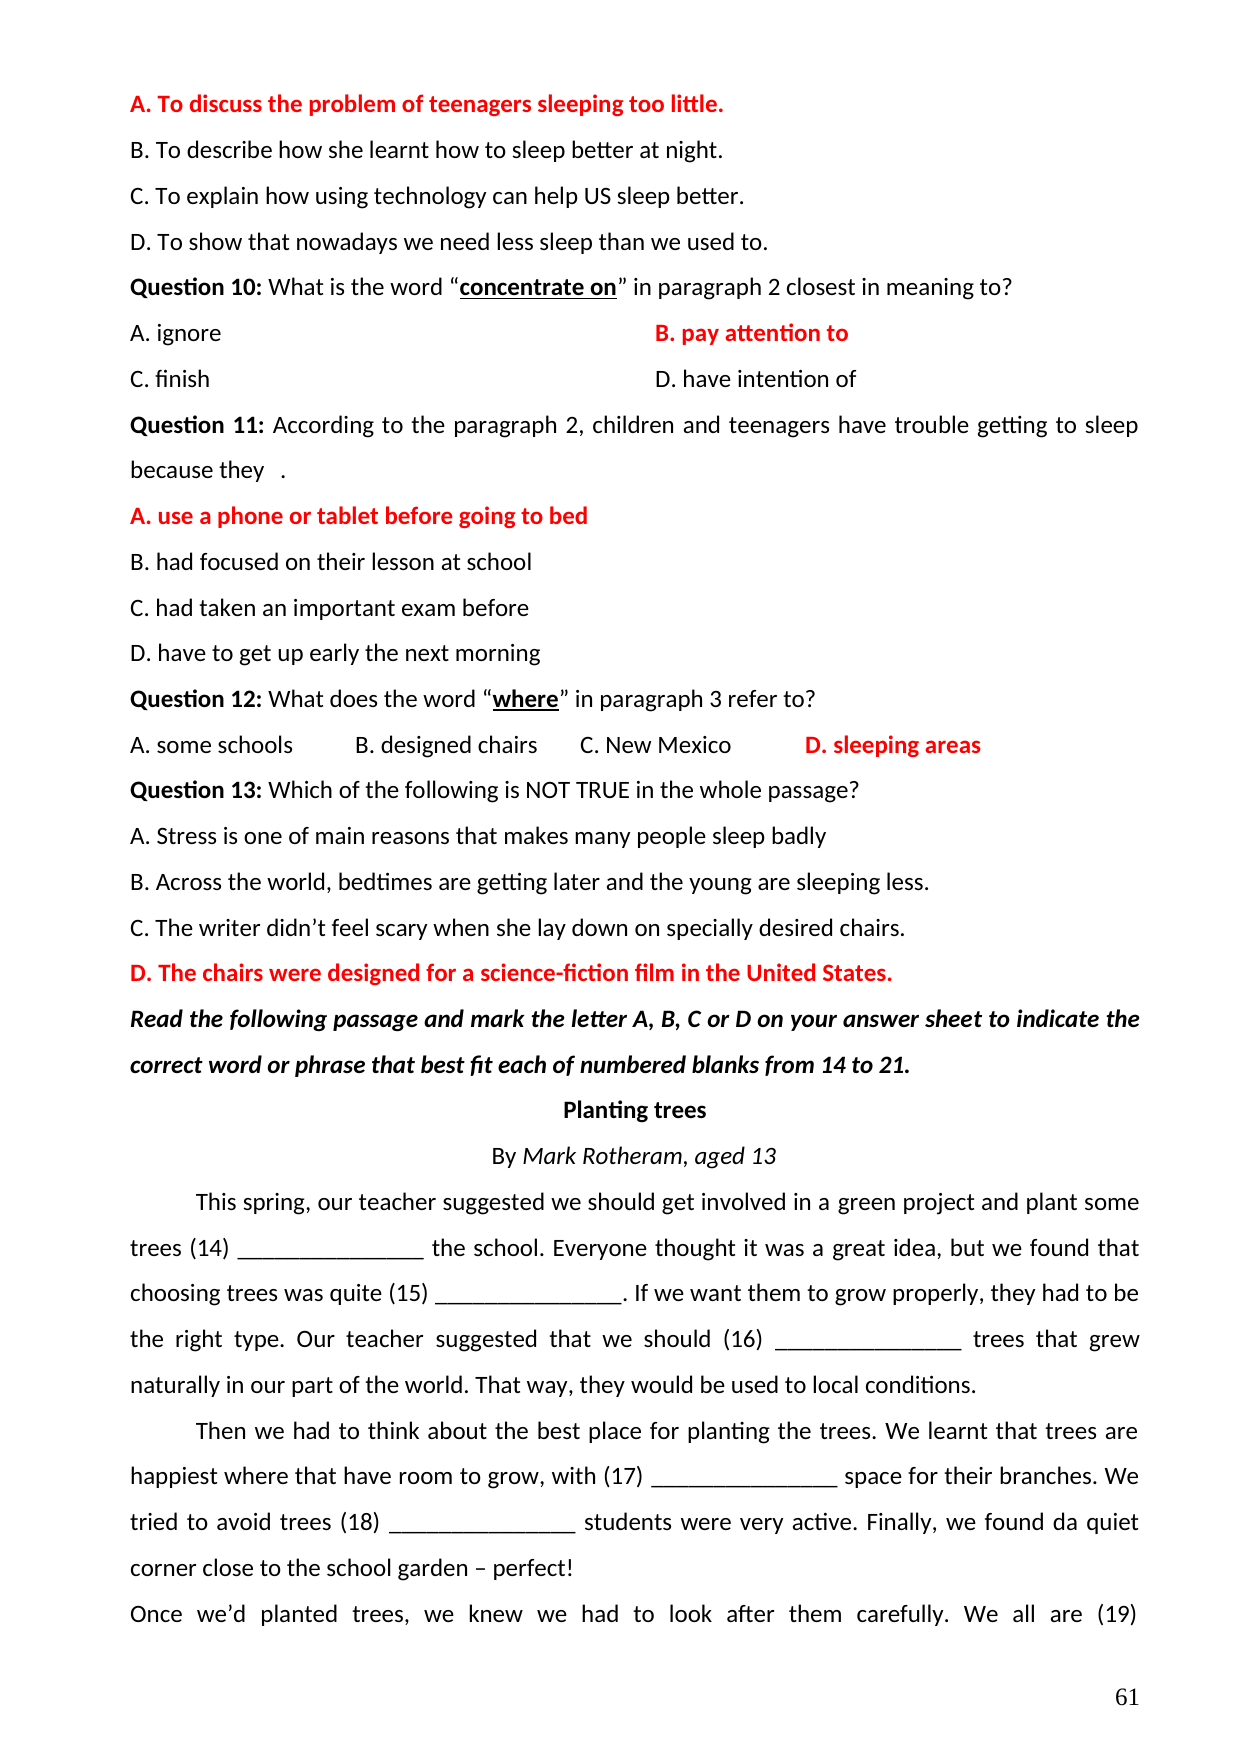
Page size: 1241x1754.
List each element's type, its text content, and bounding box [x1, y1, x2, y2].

text Then we had to think about the best place for planting the trees. We learnt that trees are happiest where that have room to grow, with (17) _______________ space for their branches. We tried to avoid trees (18) _______________ students were very active. Finally, we found da quiet corner close to the school garden – perfect! [130, 1415, 1140, 1582]
text C. The writer didn’t feel scary when she lay down on specially desired chairs. [130, 912, 1140, 942]
text B. Across the world, bedtimes are getting later and the young are sleeping less. [130, 866, 1140, 897]
text B. To describe how she learnt how to sleep better at night. [130, 134, 1140, 165]
text Question 11: According to the paragraph 2, children and teenagers have trouble getting to sleep because they . [130, 409, 1140, 485]
text D. have to get up early the next morning [130, 637, 1140, 668]
text By Mark Rotheram, aged 13 [130, 1140, 1140, 1171]
text C. To explain how using technology can help US sleep better. [130, 180, 1140, 211]
text Question 13: Which of the following is NOT TRUE in the whole passage? [130, 774, 1140, 805]
text This spring, our teacher suggested we should get involved in a green project and plant some trees (14) _______________ the school. Everyone thought it was a great idea, but we found that choosing trees was quite (15) _______________. If we want them to grow properly, they had to be the right type. Our teacher suggested that we should (16) _______________ trees that grew naturally in our part of the world. That way, they would be used to local conditions. [130, 1186, 1140, 1399]
text A. To discuss the problem of teenagers sleeping too little. [130, 89, 1140, 119]
text A. Stress is one of main reasons that makes many people sleep badly [130, 820, 1140, 851]
text C. had taken an important exam before [130, 592, 1140, 622]
text A. use a phone or tablet before going to bed [130, 500, 1140, 531]
text Read the following passage and mark the letter A, B, C or D on your answer sheet to indicate the correct word or phrase that best fit each of numbered blanks from 14 to 21. [130, 1003, 1140, 1079]
text Question 10: What is the word “concentrate on” in paragraph 2 closest in meaning to? [130, 272, 1140, 302]
text D. The chairs were designed for a science-fiction film in the United States. [130, 957, 1140, 988]
text C. finish D. have intention of [130, 363, 1140, 393]
text B. had focused on their lesson at school [130, 546, 1140, 576]
text D. To show that nowadays we need less sleep than we used to. [130, 226, 1140, 256]
text Planting trees [130, 1095, 1140, 1125]
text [130, 1598, 1140, 1628]
text A. some schools B. designed chairs C. New Mexico D. sleeping areas [130, 729, 1140, 759]
text Question 12: What does the word “where” in paragraph 3 refer to? [130, 683, 1140, 714]
text A. ignore B. pay attention to [130, 317, 1140, 348]
